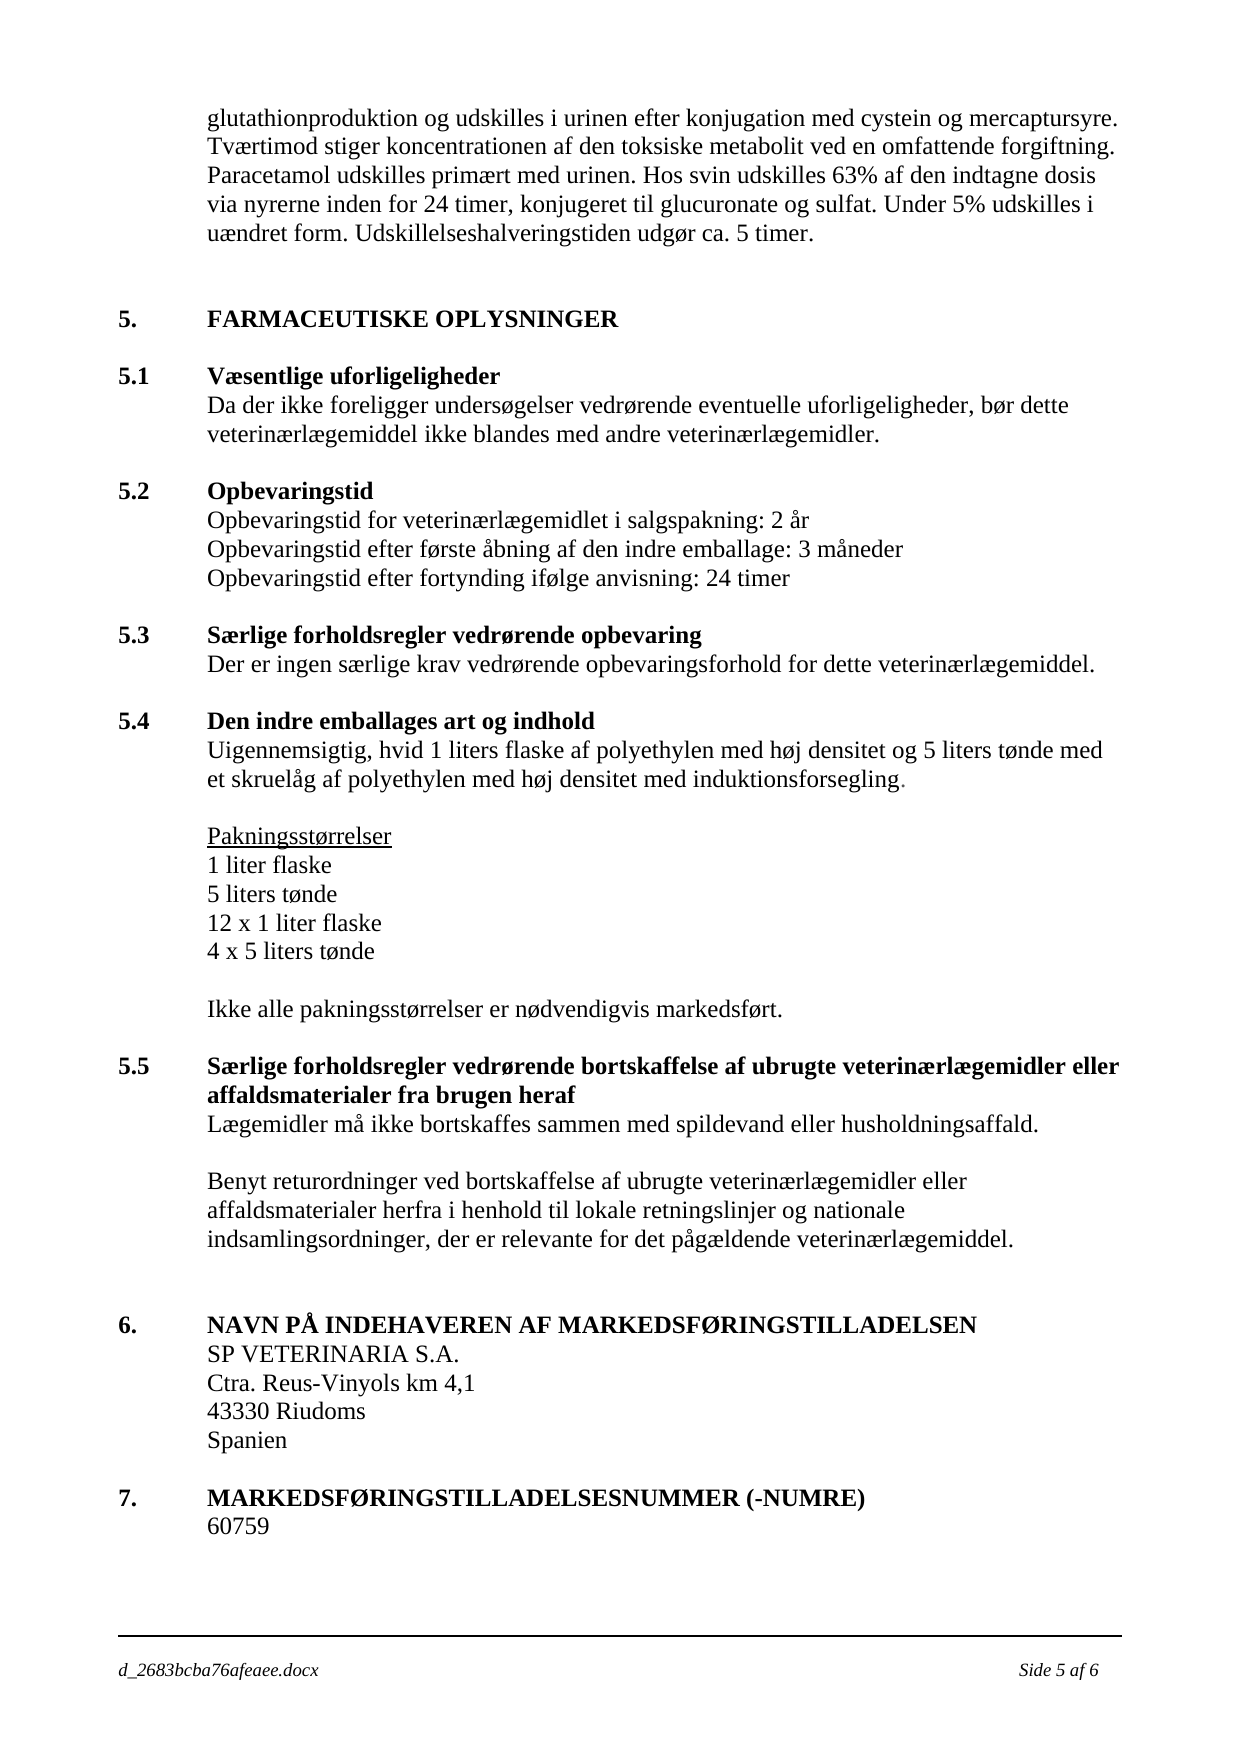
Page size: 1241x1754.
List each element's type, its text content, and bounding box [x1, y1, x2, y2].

text Opbevaringstid efter første åbning af den indre emballage: 3 måneder [207, 534, 1122, 563]
text Uigennemsigtig, hvid 1 liters flaske af polyethylen med høj densitet og 5 liters tønde med et skruelåg af polyethylen med høj densitet med induktionsforsegling. Pakningsstørrelser 1 liter flaske 5 liters tønde 12 x 1 liter flaske 4 x 5 liters tønde [207, 735, 1122, 965]
text Ikke alle pakningsstørrelser er nødvendigvis markedsført. [207, 994, 1122, 1023]
text SP VETERINARIA S.A. [207, 1339, 1122, 1368]
text 7. MARKEDSFØRINGSTILLADELSESNUMMER (-NUMRE) [118, 1483, 1122, 1511]
text 5. FARMACEUTISKE OPLYSNINGER [118, 304, 1122, 333]
text 6. NAVN PÅ INDEHAVEREN AF MARKEDSFØRINGSTILLADELSEN [118, 1310, 1122, 1339]
text Der er ingen særlige krav vedrørende opbevaringsforhold for dette veterinærlægemiddel. [207, 649, 1122, 678]
text Opbevaringstid efter fortynding ifølge anvisning: 24 timer [207, 563, 1122, 591]
text 5.1 Væsentlige uforligeligheder [118, 361, 1122, 390]
text Ctra. Reus-Vinyols km 4,1 43330 Riudoms Spanien [207, 1368, 1122, 1454]
text Paracetamol udskilles primært med urinen. Hos svin udskilles 63% af den indtagne dosis via nyrerne inden for 24 timer, konjugeret til glucuronate og sulfat. Under 5% udskilles i uændret form. Udskillelseshalveringstiden udgør ca. 5 timer. [207, 160, 1122, 246]
text 5.5 Særlige forholdsregler vedrørende bortskaffelse af ubrugte veterinærlægemidler eller affaldsmaterialer fra brugen heraf [118, 1051, 1122, 1109]
text Da der ikke foreligger undersøgelser vedrørende eventuelle uforligeligheder, bør dette veterinærlægemiddel ikke blandes med andre veterinærlægemidler. [207, 390, 1122, 448]
text 60759 [207, 1511, 1122, 1540]
text Lægemidler må ikke bortskaffes sammen med spildevand eller husholdningsaffald. [207, 1109, 1122, 1138]
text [207, 103, 1122, 160]
text 5.3 Særlige forholdsregler vedrørende opbevaring [118, 620, 1122, 649]
text 5.4 Den indre emballages art og indhold [118, 706, 1122, 735]
text Opbevaringstid for veterinærlægemidlet i salgspakning: 2 år [207, 505, 1122, 534]
text 5.2 Opbevaringstid [118, 476, 1122, 505]
text Benyt returordninger ved bortskaffelse af ubrugte veterinærlægemidler eller affaldsmaterialer herfra i henhold til lokale retningslinjer og nationale indsamlingsordninger, der er relevante for det pågældende veterinærlægemiddel. [207, 1166, 1122, 1253]
